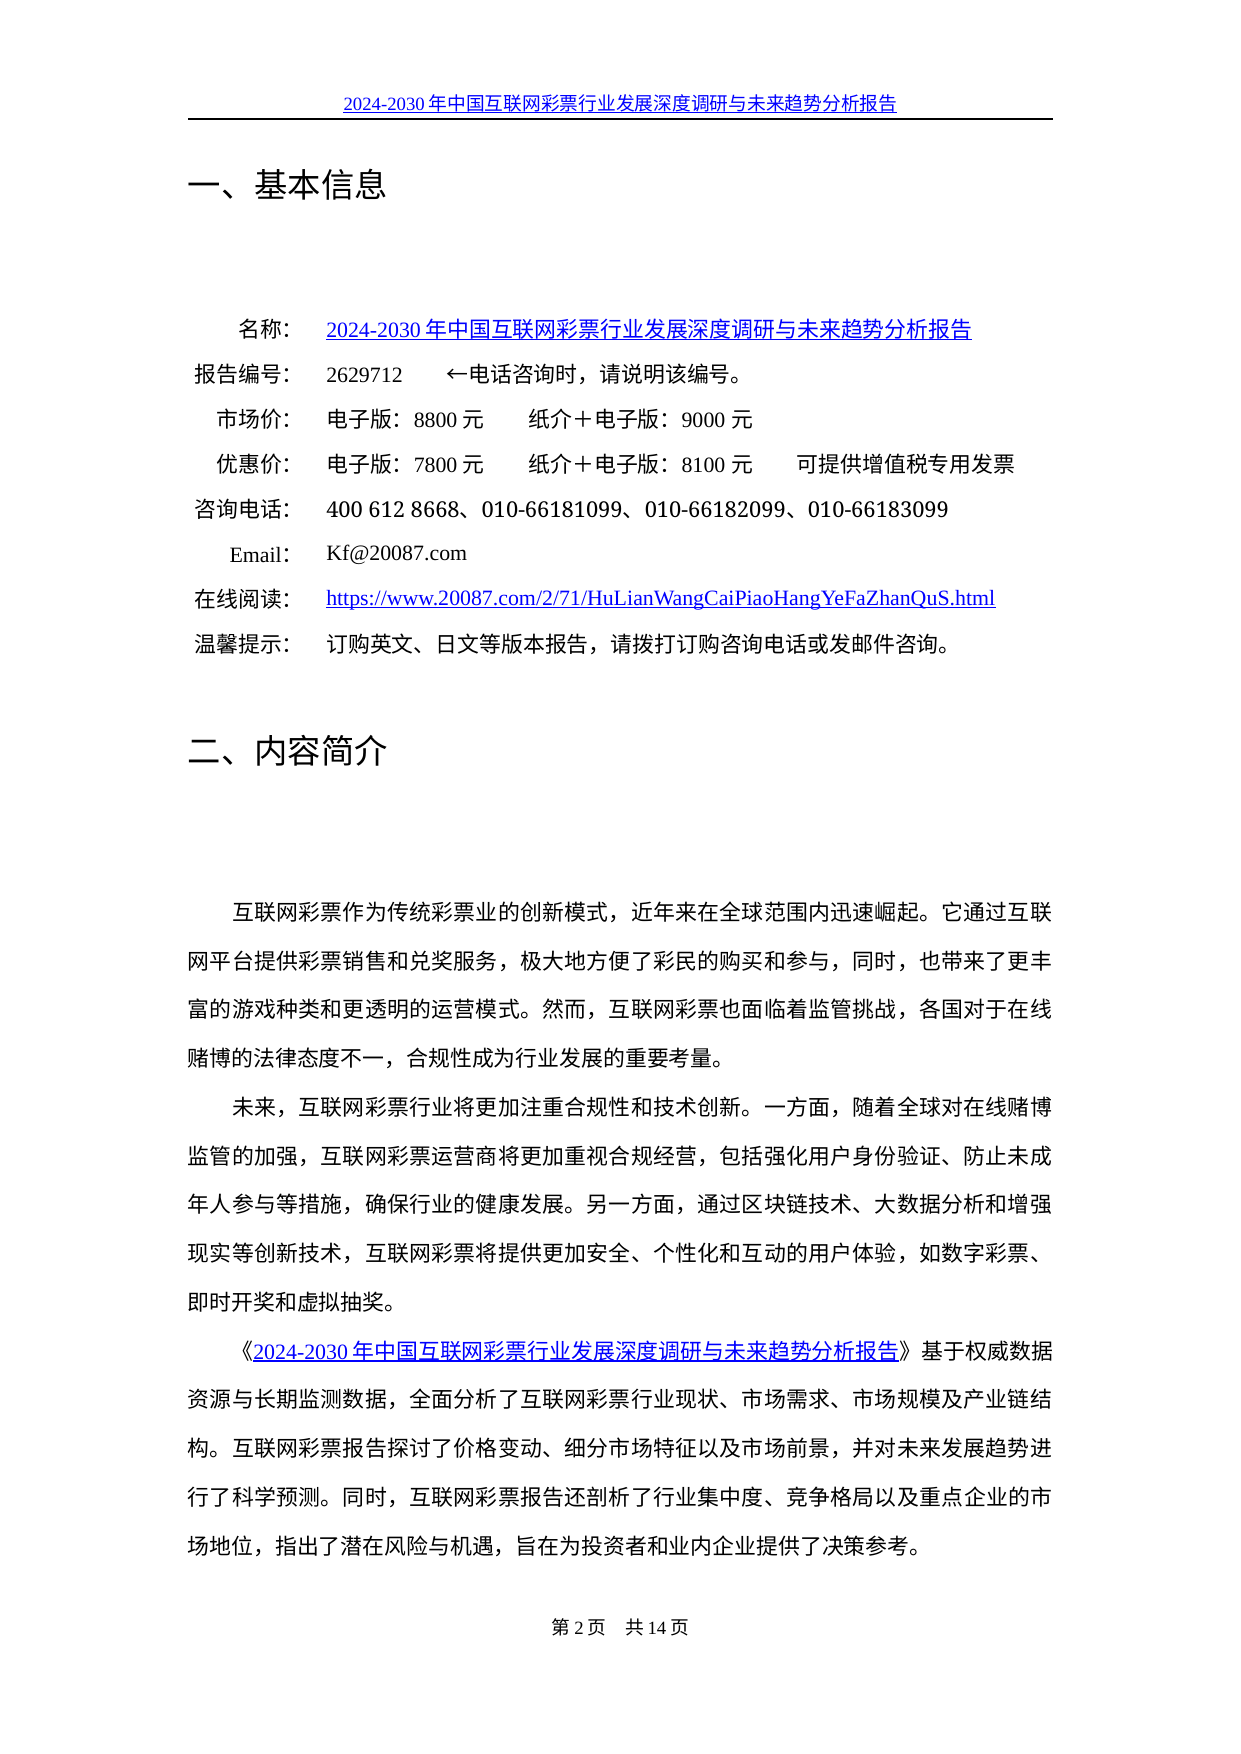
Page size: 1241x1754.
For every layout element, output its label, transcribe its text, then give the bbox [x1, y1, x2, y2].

table_cell Kf@20087.com [315, 537, 1073, 582]
table_cell 2629712 ←电话咨询时，请说明该编号。 [315, 357, 1073, 402]
table_cell 在线阅读： [167, 582, 315, 627]
table_header 名称： [167, 312, 315, 357]
table_cell 电子版：7800 元 纸介＋电子版：8100 元 可提供增值税专用发票 [315, 447, 1073, 492]
table_cell 电子版：8800 元 纸介＋电子版：9000 元 [315, 402, 1073, 447]
table_cell [315, 582, 1073, 627]
table_header 2024-2030年中国互联网彩票行业发展深度调研与未来趋势分析报告 [315, 312, 1073, 357]
table_cell 温馨提示： [167, 627, 315, 672]
table_cell 优惠价： [167, 447, 315, 492]
table_cell 订购英文、日文等版本报告，请拨打订购咨询电话或发邮件咨询。 [315, 627, 1073, 672]
table_cell 咨询电话： [167, 492, 315, 537]
title 一、基本信息 [187, 150, 1053, 215]
table_cell 市场价： [167, 402, 315, 447]
table_cell 400 612 8668、010-66181099、010-66182099、010-66183099 [315, 492, 1073, 537]
table_cell 报告编号： [167, 357, 315, 402]
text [187, 894, 1053, 1561]
title 二、内容简介 [187, 717, 1053, 782]
table_cell Email： [167, 537, 315, 582]
